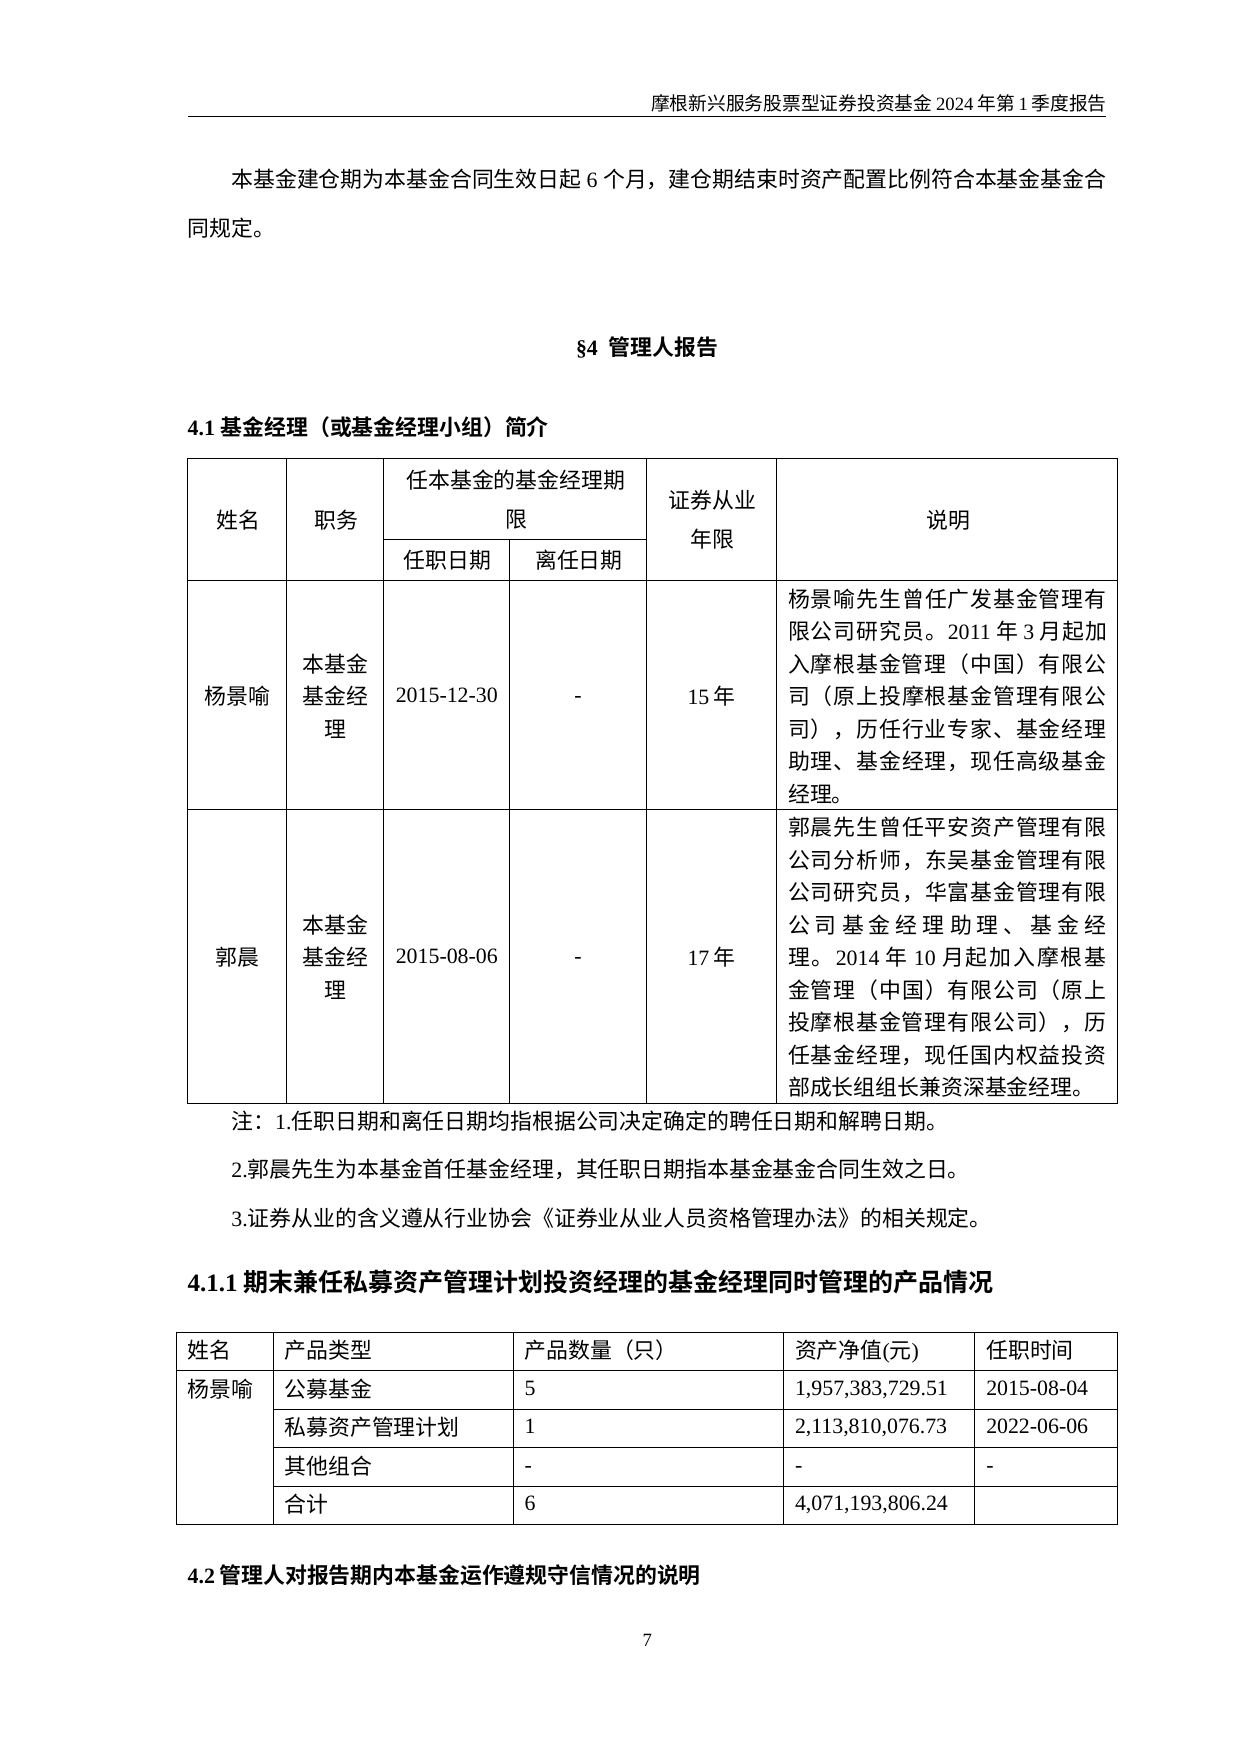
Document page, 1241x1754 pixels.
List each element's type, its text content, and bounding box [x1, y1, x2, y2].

table_cell 4,071,193,806.24 [784, 1487, 974, 1524]
table_cell - [510, 810, 646, 1102]
table_cell 杨景喻先生曾任广发基金管理有限公司研究员。2011年3月起加入摩根基金管理（中国）有限公司（原上投摩根基金管理有限公司），历任行业专家、基金经理助理、基金经理，现任高级基金经理。 [777, 581, 1117, 809]
table_cell [975, 1487, 1117, 1524]
text 4.1.1 期末兼任私募资产管理计划投资经理的基金经理同时管理的产品情况 [187, 1248, 1106, 1313]
table_cell - [784, 1448, 974, 1486]
table_cell 17年 [647, 810, 776, 1102]
text 本基金建仓期为本基金合同生效日起 6 个月，建仓期结束时资产配置比例符合本基金基金合同规定。 [187, 162, 1106, 243]
table_header 任本基金的基金经理期限 [384, 459, 646, 539]
table_header 产品数量（只） [514, 1333, 783, 1370]
table_cell 2,113,810,076.73 [784, 1410, 974, 1447]
table_cell - [510, 581, 646, 809]
text 4.2管理人对报告期内本基金运作遵规守信情况的说明 [187, 1558, 1106, 1590]
table_cell 离任日期 [510, 540, 646, 580]
table_cell 杨景喻 [188, 581, 286, 809]
table_cell 郭晨 [188, 810, 286, 1102]
table_cell 公募基金 [274, 1371, 513, 1409]
table_cell 本基金基金经理 [287, 581, 383, 809]
text 注：1.任职日期和离任日期均指根据公司决定确定的聘任日期和解聘日期。 [187, 1104, 1106, 1136]
table_cell 郭晨先生曾任平安资产管理有限公司分析师，东吴基金管理有限公司研究员，华富基金管理有限公司基金经理助理、基金经理。2014年10月起加入摩根基金管理（中国）有限公司（原上投摩根基金管理有限公司），历任基金经理，现任国内权益投资部成长组组长兼资深基金经理。 [777, 810, 1117, 1102]
table_header 任职时间 [975, 1333, 1117, 1370]
table_cell - [975, 1448, 1117, 1486]
text 2.郭晨先生为本基金首任基金经理，其任职日期指本基金基金合同生效之日。 [187, 1152, 1106, 1184]
table_cell 1 [514, 1410, 783, 1447]
text 4.1 基金经理（或基金经理小组）简介 [187, 410, 1106, 442]
table_cell 2015-12-30 [384, 581, 509, 809]
table_cell 任职日期 [384, 540, 509, 580]
table_header 资产净值(元) [784, 1333, 974, 1370]
table_cell 5 [514, 1371, 783, 1409]
table_cell 其他组合 [274, 1448, 513, 1486]
table_header 产品类型 [274, 1333, 513, 1370]
table_cell 2022-06-06 [975, 1410, 1117, 1447]
text 3.证券从业的含义遵从行业协会《证券业从业人员资格管理办法》的相关规定。 [187, 1200, 1106, 1233]
subtitle §4 管理人报告 [187, 329, 1106, 362]
table_cell 本基金基金经理 [287, 810, 383, 1102]
table_cell 2015-08-06 [384, 810, 509, 1102]
table_header 证券从业年限 [647, 459, 776, 580]
table_cell 15年 [647, 581, 776, 809]
table_cell 2015-08-04 [975, 1371, 1117, 1409]
table_header 姓名 [188, 459, 286, 580]
table_cell 合计 [274, 1487, 513, 1524]
table_header 姓名 [177, 1333, 273, 1370]
table_cell 1,957,383,729.51 [784, 1371, 974, 1409]
table_cell 私募资产管理计划 [274, 1410, 513, 1447]
table_header 说明 [777, 459, 1117, 580]
table_cell 6 [514, 1487, 783, 1524]
table_header 职务 [287, 459, 383, 580]
table_cell - [514, 1448, 783, 1486]
table_cell 杨景喻 [177, 1371, 273, 1524]
